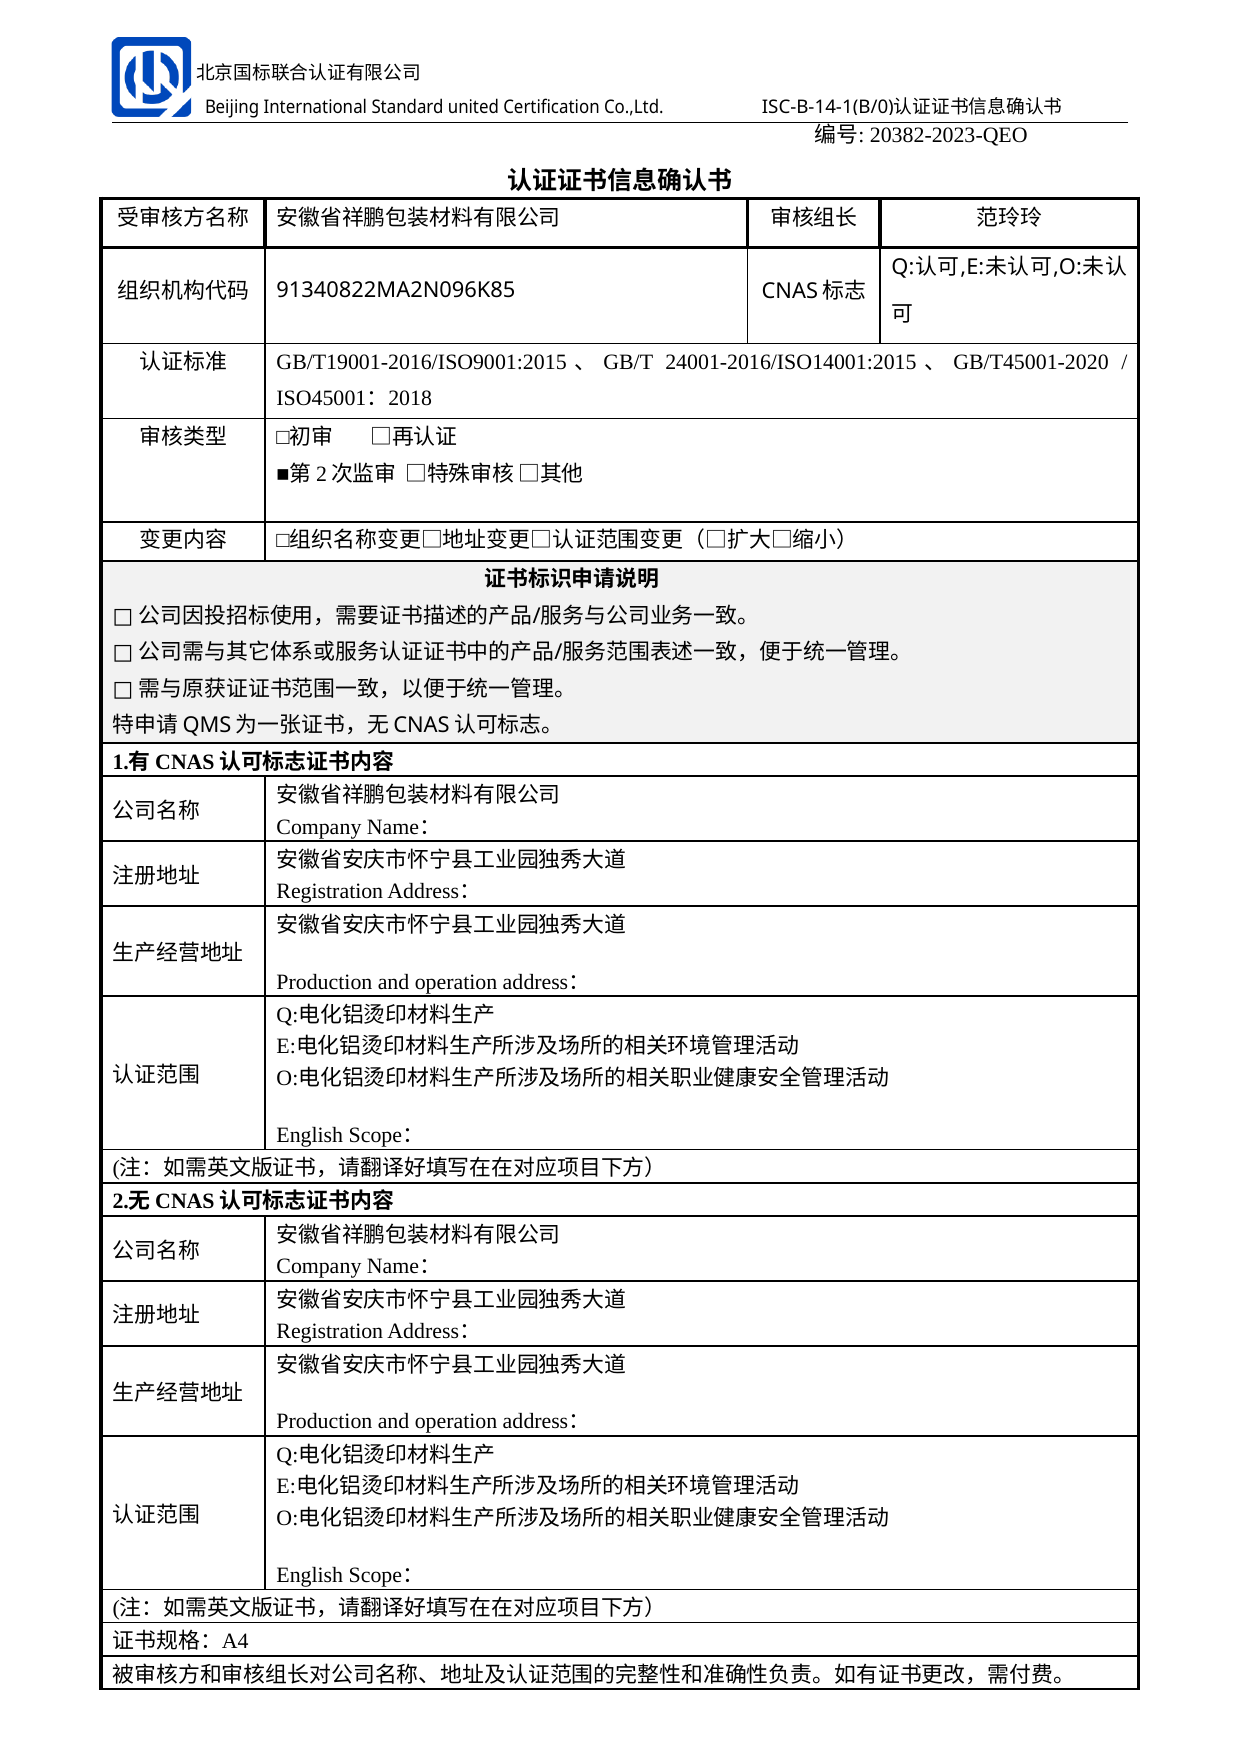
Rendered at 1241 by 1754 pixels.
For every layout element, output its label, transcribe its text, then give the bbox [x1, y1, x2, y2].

text 编号: 20382-2023-QEO [112, 123, 1128, 148]
table_cell □组织名称变更□地址变更□认证范围变更（□扩大□缩小） [266, 523, 1137, 560]
table_cell 安徽省安庆市怀宁县工业园独秀大道 Production and operation address： [266, 1347, 1137, 1435]
table_cell 认证标准 [103, 344, 264, 418]
table_cell 认证范围 [103, 1437, 264, 1588]
text 认证证书信息确认书 [112, 160, 1128, 197]
table_cell 安徽省安庆市怀宁县工业园独秀大道 Registration Address： [266, 842, 1137, 905]
table_cell (注：如需英文版证书，请翻译好填写在在对应项目下方） [103, 1590, 1137, 1622]
table_cell 1.有CNAS认可标志证书内容 [103, 744, 1137, 775]
table_cell 2.无CNAS认可标志证书内容 [103, 1184, 1137, 1215]
table_cell Q:电化铝烫印材料生产 E:电化铝烫印材料生产所涉及场所的相关环境管理活动 O:电化铝烫印材料生产所涉及场所的相关职业健康安全管理活动 English Scope： [266, 1437, 1137, 1588]
table_cell 审核类型 [103, 419, 264, 521]
table_header 安徽省祥鹏包装材料有限公司 [267, 200, 746, 246]
picture [111, 37, 192, 117]
table_cell 公司名称 [103, 777, 264, 840]
table_header 审核组长 [749, 200, 878, 246]
table_cell 注册地址 [103, 1282, 264, 1345]
table_cell 注册地址 [103, 842, 264, 905]
table_cell 公司名称 [103, 1217, 264, 1280]
table_header 受审核方名称 [103, 200, 263, 246]
table_header 范玲玲 [882, 200, 1137, 246]
table_cell 安徽省安庆市怀宁县工业园独秀大道 Production and operation address： [266, 907, 1137, 995]
table_cell 生产经营地址 [103, 907, 264, 995]
table_cell 被审核方和审核组长对公司名称、地址及认证范围的完整性和准确性负责。如有证书更改，需付费。 [103, 1657, 1137, 1688]
table_cell □初审 □再认证 ■第2次监审 □特殊审核 □其他 [266, 419, 1137, 521]
table_cell 安徽省祥鹏包装材料有限公司 Company Name： [266, 777, 1137, 840]
table_cell CNAS标志 [748, 249, 879, 342]
table_cell 生产经营地址 [103, 1347, 264, 1435]
table_cell Q:电化铝烫印材料生产 E:电化铝烫印材料生产所涉及场所的相关环境管理活动 O:电化铝烫印材料生产所涉及场所的相关职业健康安全管理活动 English Scope： [266, 997, 1137, 1149]
table_cell 证书标识申请说明 □ 公司因投招标使用，需要证书描述的产品/服务与公司业务一致。 □ 公司需与其它体系或服务认证证书中的产品/服务范围表述一致，便于统一管理。 □ 需与原获证证书范围一致，以便于统一管理。 特申请QMS为一张证书，无CNAS认可标志。 [103, 562, 1137, 742]
table_cell 证书规格：A4 [103, 1623, 1137, 1655]
table_cell 91340822MA2N096K85 [266, 249, 747, 342]
table_cell (注：如需英文版证书，请翻译好填写在在对应项目下方） [103, 1150, 1137, 1182]
table_cell Q:认可,E:未认可,O:未认可 [881, 249, 1137, 342]
table_cell 变更内容 [103, 523, 264, 560]
table_cell 安徽省安庆市怀宁县工业园独秀大道 Registration Address： [266, 1282, 1137, 1345]
table_cell GB/T19001-2016/ISO9001:2015、GB/T 24001-2016/ISO14001:2015、GB/T45001-2020 / ISO45001：2018 [266, 344, 1137, 418]
table_cell 认证范围 [103, 997, 264, 1149]
table_cell 安徽省祥鹏包装材料有限公司 Company Name： [266, 1217, 1137, 1280]
table_cell 组织机构代码 [103, 249, 264, 342]
